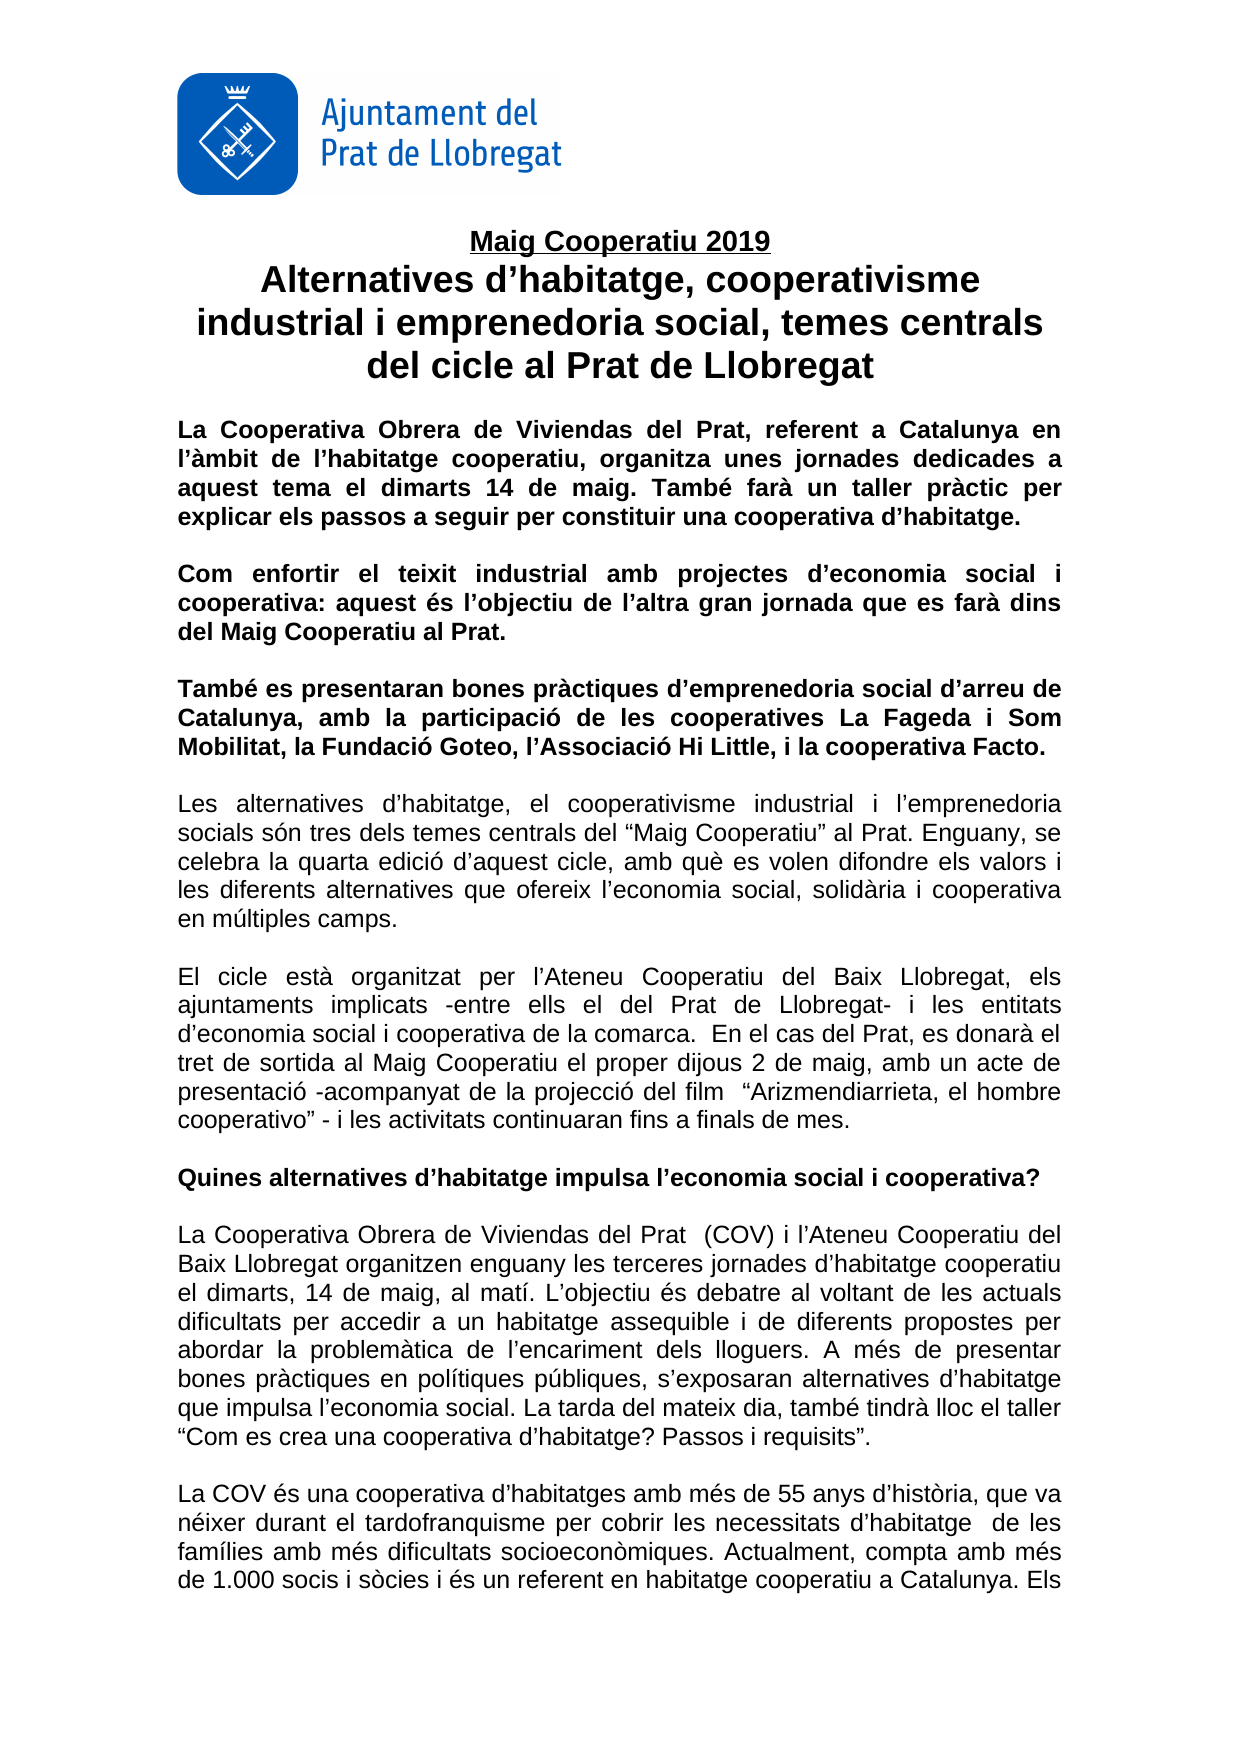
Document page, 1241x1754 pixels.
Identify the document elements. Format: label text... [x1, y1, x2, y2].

text El cicle està organitzat per l’Ateneu Cooperatiu del Baix Llobregat, els ajuntaments implicats -entre ells el del Prat de Llobregat- i les entitats d’economia social i cooperativa de la comarca. En el cas del Prat, es donarà el tret de sortida al Maig Cooperatiu el proper dijous 2 de maig, amb un acte de presentació -acompanyat de la projecció del film “Arizmendiarrieta, el hombre cooperativo” - i les activitats continuaran fins a finals de mes. [177, 961, 1063, 1134]
text Maig Cooperatiu 2019 [177, 223, 1063, 257]
text La Cooperativa Obrera de Viviendas del Prat (COV) i l’Ateneu Cooperatiu del Baix Llobregat organitzen enguany les terceres jornades d’habitatge cooperatiu el dimarts, 14 de maig, al matí. L’objectiu és debatre al voltant de les actuals dificultats per accedir a un habitatge assequible i de diferents propostes per abordar la problemàtica de l’encariment dels lloguers. A més de presentar bones pràctiques en polítiques públiques, s’exposaran alternatives d’habitatge que impulsa l’economia social. La tarda del mateix dia, també tindrà lloc el taller “Com es crea una cooperativa d’habitatge? Passos i requisits”. [177, 1220, 1063, 1450]
text Com enfortir el teixit industrial amb projectes d’economia social i cooperativa: aquest és l’objectiu de l’altra gran jornada que es farà dins del Maig Cooperatiu al Prat. [177, 559, 1063, 645]
text Quines alternatives d’habitatge impulsa l’economia social i cooperativa? [177, 1163, 1063, 1191]
text També es presentaran bones pràctiques d’emprenedoria social d’arreu de Catalunya, amb la participació de les cooperatives La Fageda i Som Mobilitat, la Fundació Goteo, l’Associació Hi Little, i la cooperativa Facto. [177, 674, 1063, 760]
text La Cooperativa Obrera de Viviendas del Prat, referent a Catalunya en l’àmbit de l’habitatge cooperatiu, organitza unes jornades dedicades a aquest tema el dimarts 14 de maig. També farà un taller pràctic per explicar els passos a seguir per constituir una cooperativa d’habitatge. [177, 415, 1063, 530]
picture [177, 73, 562, 195]
text Alternatives d’habitatge, cooperativisme industrial i emprenedoria social, temes centrals del cicle al Prat de Llobregat [177, 257, 1063, 386]
text Les alternatives d’habitatge, el cooperativisme industrial i l’emprenedoria socials són tres dels temes centrals del “Maig Cooperatiu” al Prat. Enguany, se celebra la quarta edició d’aquest cicle, amb què es volen difondre els valors i les diferents alternatives que ofereix l’economia social, solidària i cooperativa en múltiples camps. [177, 789, 1063, 933]
